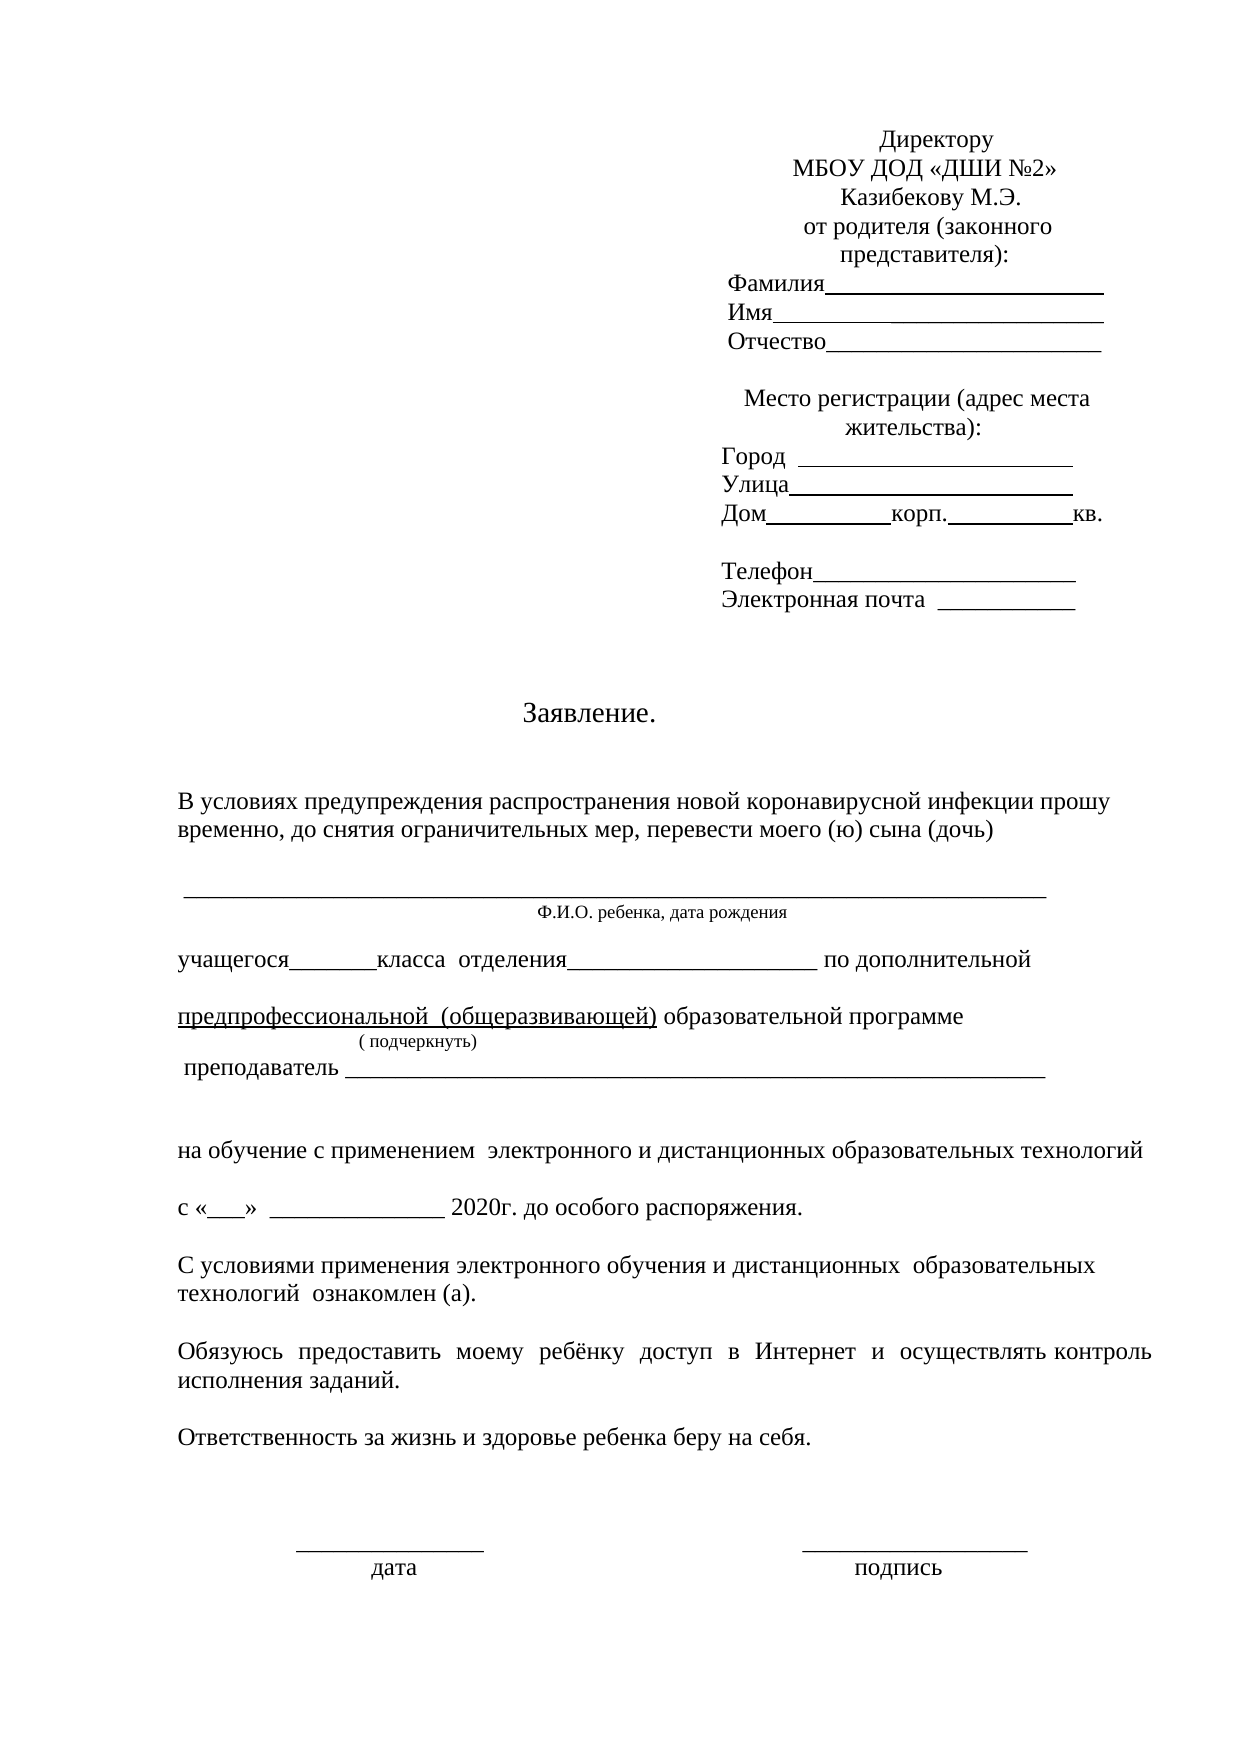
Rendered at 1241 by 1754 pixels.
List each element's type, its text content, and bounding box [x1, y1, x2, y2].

text Отчество______________________ [721, 326, 1106, 354]
text Город [721, 441, 1106, 469]
text с «___» ______________ 2020г. до особого распоряжения. [177, 1192, 1152, 1221]
text Имя _________________ [721, 297, 1106, 326]
text Место регистрации (адрес места жительства): [721, 383, 1106, 441]
text Электронная почта ___________ [721, 584, 1106, 613]
text преподаватель ________________________________________________________ [177, 1052, 1152, 1081]
text на обучение с применением электронного и дистанционных образовательных технологий [177, 1135, 1152, 1163]
text Телефон_____________________ [721, 556, 1106, 584]
text ( подчеркнуть) [177, 1030, 1152, 1052]
text Ответственность за жизнь и здоровье ребенка беру на себя. [177, 1422, 1152, 1451]
text С условиями применения электронного обучения и дистанционных образовательных технологий ознакомлен (а). [177, 1250, 1152, 1307]
text В условиях предупреждения распространения новой коронавирусной инфекции прошу [177, 786, 1152, 814]
text от родителя (законного представителя): [721, 211, 1128, 268]
text временно, до снятия ограничительных мер, перевести моего (ю) сына (дочь) [177, 814, 1152, 843]
text Обязуюсь предоставить моему ребёнку доступ в Интернет и осуществлять контроль исполнения заданий. [177, 1336, 1152, 1393]
text _______________ __________________ [177, 1529, 1152, 1555]
text Дом корп. кв. [177, 498, 1106, 527]
text МБОУ ДОД «ДШИ №2» [721, 153, 1128, 182]
text дата подпись [177, 1555, 1152, 1580]
text Казибекову М.Э. [721, 182, 1128, 211]
text Директору [721, 125, 1152, 153]
text предпрофессиональной (общеразвивающей) образовательной программе [177, 1001, 1152, 1030]
text Заявление. [177, 695, 681, 728]
text Ф.И.О. ребенка, дата рождения [177, 901, 1152, 922]
text _____________________________________________________________________ [177, 872, 1152, 901]
text учащегося_______класса отделения____________________ по дополнительной [177, 944, 1152, 973]
text Улица [721, 469, 1106, 498]
text Фамилия _________________ [721, 268, 1106, 297]
